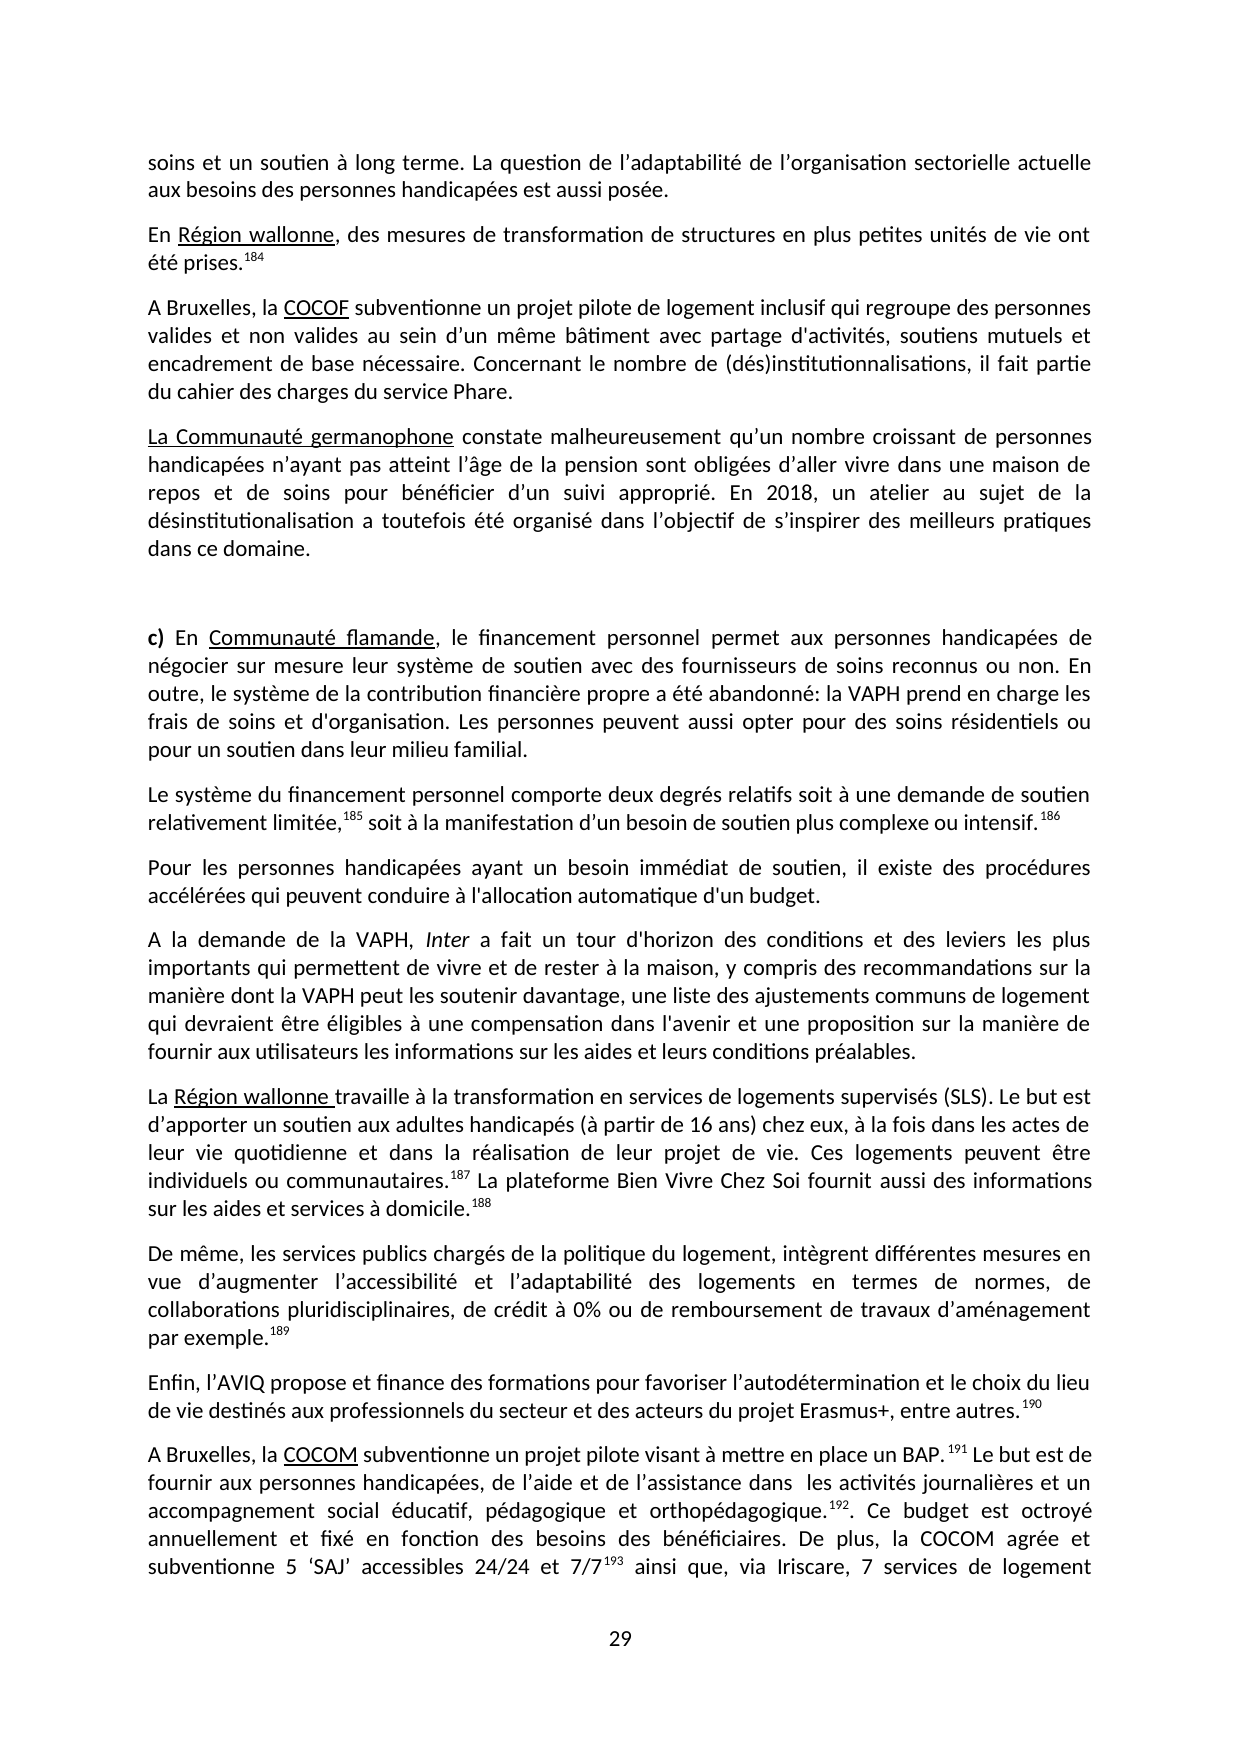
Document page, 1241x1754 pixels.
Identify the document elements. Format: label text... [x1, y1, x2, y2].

text c) En Communauté flamande, le financement personnel permet aux personnes handicapées de négocier sur mesure leur système de soutien avec des fournisseurs de soins reconnus ou non. En outre, le système de la contribution financière propre a été abandonné: la VAPH prend en charge les frais de soins et d'organisation. Les personnes peuvent aussi opter pour des soins résidentiels ou pour un soutien dans leur milieu familial. [148, 623, 1093, 763]
text La Région wallonne travaille à la transformation en services de logements supervisés (SLS). Le but est d’apporter un soutien aux adultes handicapés (à partir de 16 ans) chez eux, à la fois dans les actes de leur vie quotidienne et dans la réalisation de leur projet de vie. Ces logements peuvent être individuels ou communautaires. La plateforme Bien Vivre Chez Soi fournit aussi des informations sur les aides et services à domicile. [148, 1082, 1093, 1222]
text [148, 148, 1093, 204]
text Enfin, l’AVIQ propose et finance des formations pour favoriser l’autodétermination et le choix du lieu de vie destinés aux professionnels du secteur et des acteurs du projet Erasmus+, entre autres. [148, 1368, 1093, 1424]
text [148, 1440, 1093, 1581]
text La Communauté germanophone constate malheureusement qu’un nombre croissant de personnes handicapées n’ayant pas atteint l’âge de la pension sont obligées d’aller vivre dans une maison de repos et de soins pour bénéficier d’un suivi approprié. En 2018, un atelier au sujet de la désinstitutionalisation a toutefois été organisé dans l’objectif de s’inspirer des meilleurs pratiques dans ce domaine. [148, 422, 1093, 562]
text A Bruxelles, la COCOF subventionne un projet pilote de logement inclusif qui regroupe des personnes valides et non valides au sein d’un même bâtiment avec partage d'activités, soutiens mutuels et encadrement de base nécessaire. Concernant le nombre de (dés)institutionnalisations, il fait partie du cahier des charges du service Phare. [148, 293, 1093, 405]
text Pour les personnes handicapées ayant un besoin immédiat de soutien, il existe des procédures accélérées qui peuvent conduire à l'allocation automatique d'un budget. [148, 853, 1093, 909]
text A la demande de la VAPH, Inter a fait un tour d'horizon des conditions et des leviers les plus importants qui permettent de vivre et de rester à la maison, y compris des recommandations sur la manière dont la VAPH peut les soutenir davantage, une liste des ajustements communs de logement qui devraient être éligibles à une compensation dans l'avenir et une proposition sur la manière de fournir aux utilisateurs les informations sur les aides et leurs conditions préalables. [148, 925, 1093, 1066]
text Le système du financement personnel comporte deux degrés relatifs soit à une demande de soutien relativement limitée, soit à la manifestation d’un besoin de soutien plus complexe ou intensif. [148, 780, 1093, 836]
text En Région wallonne, des mesures de transformation de structures en plus petites unités de vie ont été prises. [148, 220, 1093, 276]
text De même, les services publics chargés de la politique du logement, intègrent différentes mesures en vue d’augmenter l’accessibilité et l’adaptabilité des logements en termes de normes, de collaborations pluridisciplinaires, de crédit à 0% ou de remboursement de travaux d’aménagement par exemple. [148, 1239, 1093, 1351]
